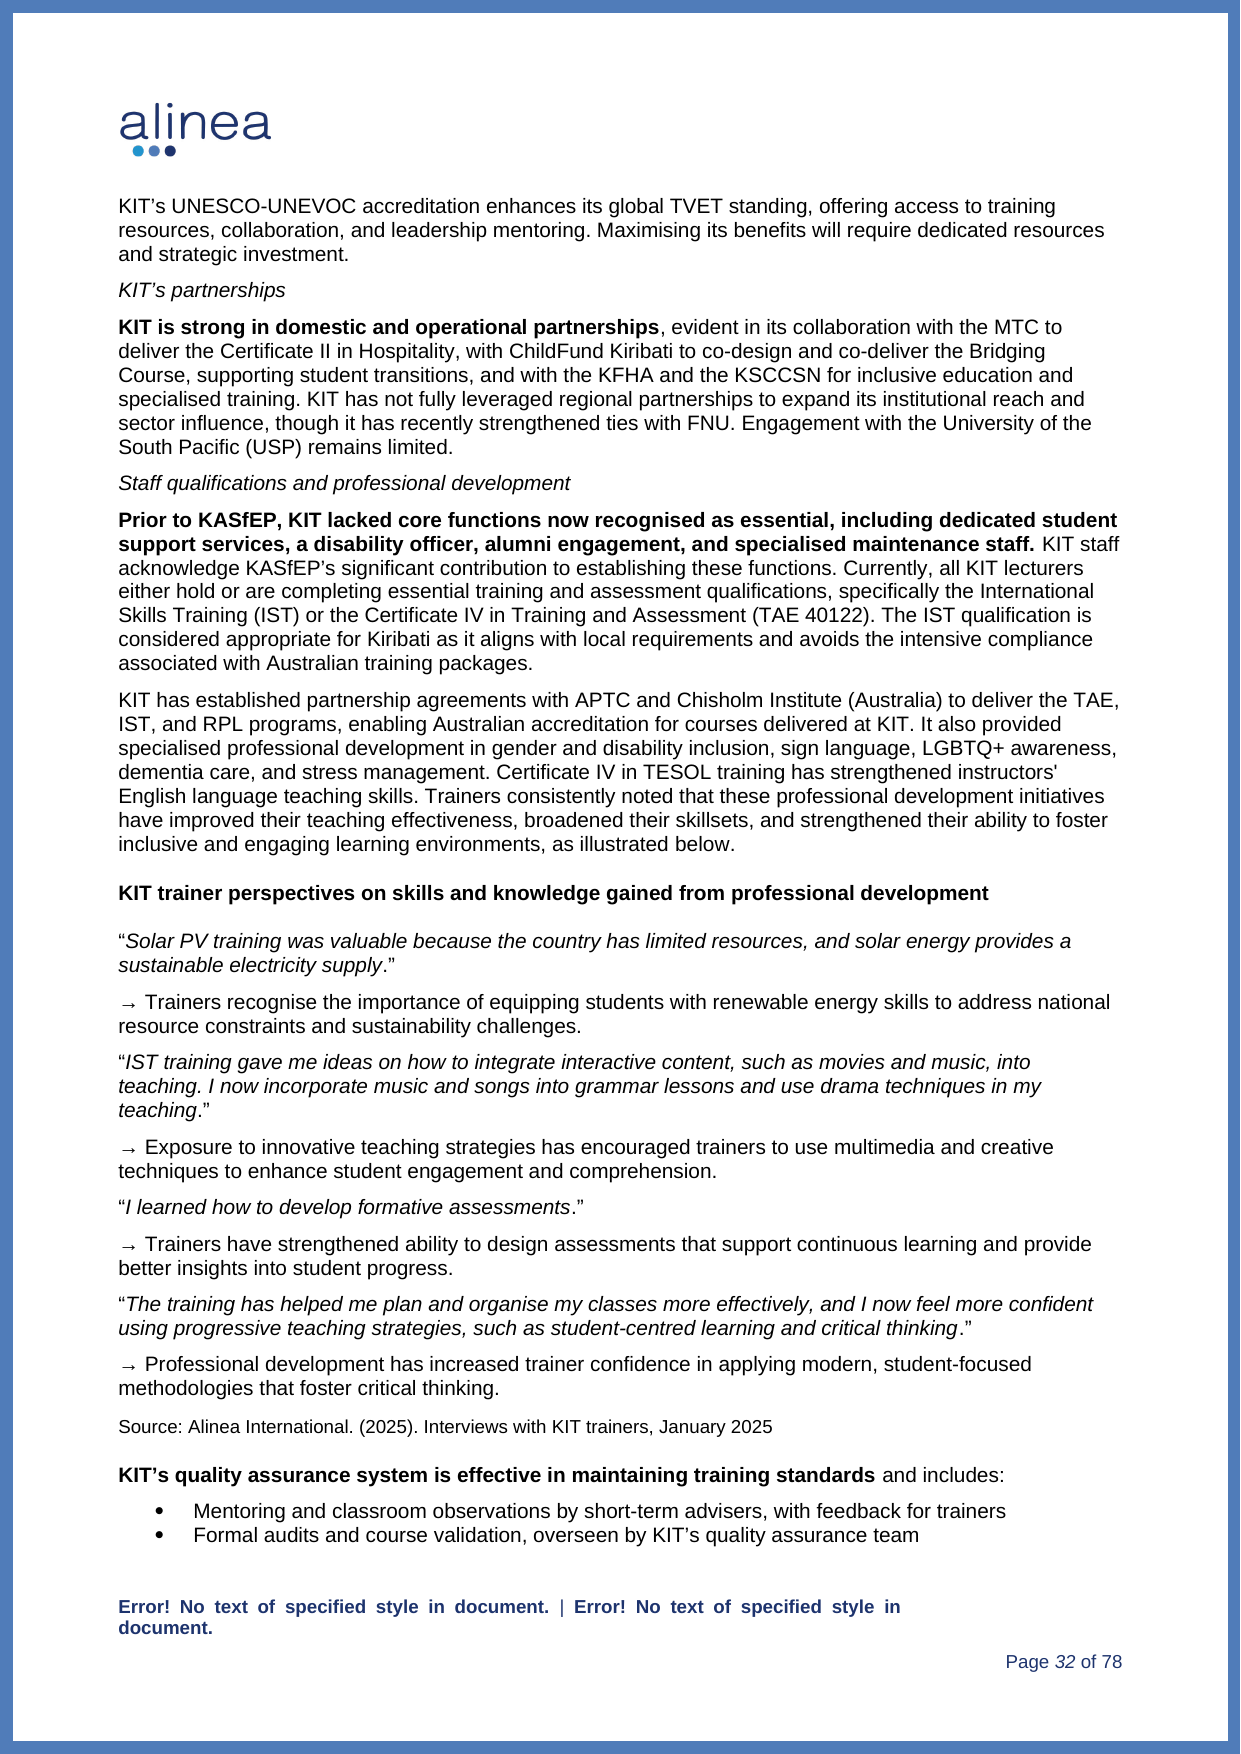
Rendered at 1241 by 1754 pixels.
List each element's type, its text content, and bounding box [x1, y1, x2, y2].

text → Exposure to innovative teaching strategies has encouraged trainers to use multimedia and creative techniques to enhance student engagement and comprehension. [118, 1134, 1122, 1182]
text KIT is strong in domestic and operational partnerships, evident in its collaboration with the MTC to deliver the Certificate II in Hospitality, with ChildFund Kiribati to co-design and co-deliver the Bridging Course, supporting student transitions, and with the KFHA and the KSCCSN for inclusive education and specialised training. KIT has not fully leveraged regional partnerships to expand its institutional reach and sector influence, though it has recently strengthened ties with FNU. Engagement with the University of the South Pacific (USP) remains limited. [118, 315, 1122, 458]
text KIT’s quality assurance system is effective in maintaining training standards and includes: [118, 1463, 1122, 1487]
list Formal audits and course validation, overseen by KIT’s quality assurance team [156, 1523, 1122, 1547]
subtitle KIT trainer perspectives on skills and knowledge gained from professional development [118, 880, 1122, 904]
text Source: Alinea International. (2025). Interviews with KIT trainers, January 2025 [118, 1413, 1122, 1438]
text KIT’s UNESCO-UNEVOC accreditation enhances its global TVET standing, offering access to training resources, collaboration, and leadership mentoring. Maximising its benefits will require dedicated resources and strategic investment. [118, 194, 1122, 266]
text → Trainers recognise the importance of equipping students with renewable energy skills to address national resource constraints and sustainability challenges. [118, 990, 1122, 1038]
text KIT’s partnerships [118, 278, 1122, 302]
picture [118, 101, 274, 158]
text Prior to KASfEP, KIT lacked core functions now recognised as essential, including dedicated student support services, a disability officer, alumni engagement, and specialised maintenance staff. KIT staff acknowledge KASfEP’s significant contribution to establishing these functions. Currently, all KIT lecturers either hold or are completing essential training and assessment qualifications, specifically the International Skills Training (IST) or the Certificate IV in Training and Assessment (TAE 40122). The IST qualification is considered appropriate for Kiribati as it aligns with local requirements and avoids the intensive compliance associated with Australian training packages. [118, 507, 1122, 675]
text “IST training gave me ideas on how to integrate interactive content, such as movies and music, into teaching. I now incorporate music and songs into grammar lessons and use drama techniques in my teaching.” [118, 1050, 1122, 1122]
text → Trainers have strengthened ability to design assessments that support continuous learning and provide better insights into student progress. [118, 1231, 1122, 1279]
text KIT has established partnership agreements with APTC and Chisholm Institute (Australia) to deliver the TAE, IST, and RPL programs, enabling Australian accreditation for courses delivered at KIT. It also provided specialised professional development in gender and disability inclusion, sign language, LGBTQ+ awareness, dementia care, and stress management. Certificate IV in TESOL training has strengthened instructors' English language teaching skills. Trainers consistently noted that these professional development initiatives have improved their teaching effectiveness, broadened their skillsets, and strengthened their ability to foster inclusive and engaging learning environments, as illustrated below. [118, 688, 1122, 855]
text “The training has helped me plan and organise my classes more effectively, and I now feel more confident using progressive teaching strategies, such as student-centred learning and critical thinking.” [118, 1292, 1122, 1340]
text Staff qualifications and professional development [118, 471, 1122, 495]
list Mentoring and classroom observations by short-term advisers, with feedback for trainers [156, 1499, 1122, 1523]
text “Solar PV training was valuable because the country has limited resources, and solar energy provides a sustainable electricity supply.” [118, 929, 1122, 977]
text → Professional development has increased trainer confidence in applying modern, student-focused methodologies that foster critical thinking. [118, 1352, 1122, 1400]
text “I learned how to develop formative assessments.” [118, 1195, 1122, 1219]
